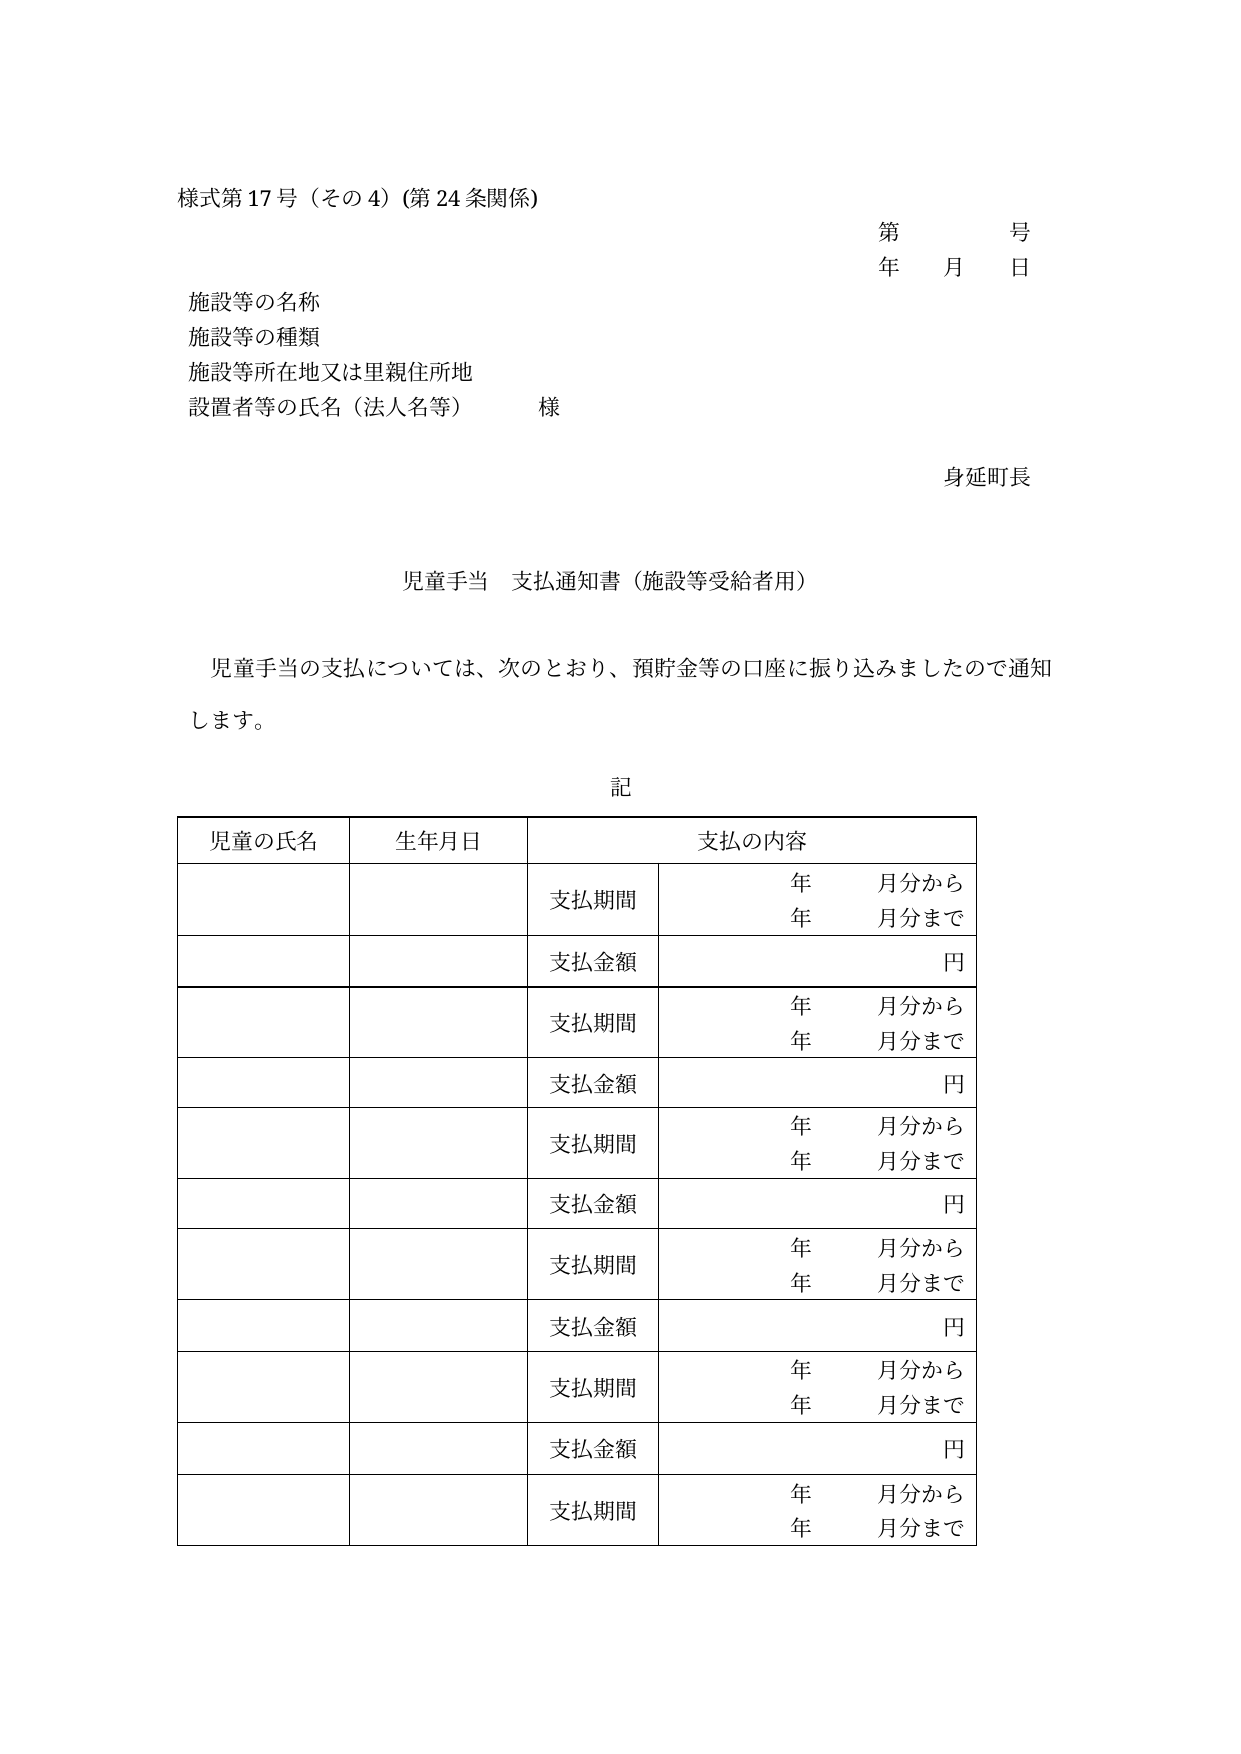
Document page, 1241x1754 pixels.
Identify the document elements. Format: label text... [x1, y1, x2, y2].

table_cell 支払期間 [528, 1108, 658, 1178]
table_cell [350, 1058, 527, 1107]
table_cell 支払期間 [528, 864, 658, 935]
table_cell [350, 1179, 527, 1228]
table_cell 児童の氏名 [178, 818, 349, 862]
table_cell 支払期間 [528, 1229, 658, 1299]
table_cell 円 [659, 1423, 976, 1474]
table_cell 年 月分から 年 月分まで [659, 1475, 976, 1545]
table_cell 支払金額 [528, 936, 658, 986]
table_cell [350, 988, 527, 1057]
table_cell [178, 1300, 349, 1351]
table_cell 円 [659, 1179, 976, 1228]
text 様式第17号（その4）(第24条関係) [177, 179, 1063, 214]
table_cell 円 [659, 1300, 976, 1351]
table_cell 支払の内容 [528, 818, 976, 862]
table_cell 年 月分から 年 月分まで [659, 988, 976, 1057]
table_cell 円 [659, 936, 976, 986]
table_cell [178, 1229, 349, 1299]
table_cell [178, 988, 349, 1057]
table_cell [178, 1423, 349, 1474]
table_cell [178, 1352, 349, 1422]
table_cell [350, 1475, 527, 1545]
table_cell 年 月分から 年 月分まで [659, 864, 976, 935]
table_cell [178, 1108, 349, 1178]
table_cell [350, 1423, 527, 1474]
table_cell [178, 1058, 349, 1107]
table_cell 生年月日 [350, 818, 527, 862]
table_cell 支払期間 [528, 988, 658, 1057]
table_cell [350, 1352, 527, 1422]
table_cell [178, 936, 349, 986]
table_cell 円 [659, 1058, 976, 1107]
table_cell 支払期間 [528, 1475, 658, 1545]
table_cell 支払金額 [528, 1423, 658, 1474]
table_cell 支払金額 [528, 1300, 658, 1351]
table_cell [350, 1108, 527, 1178]
table_cell 支払金額 [528, 1179, 658, 1228]
table_cell [350, 1229, 527, 1299]
table_cell [178, 1179, 349, 1228]
table_cell [178, 864, 349, 935]
table_cell [350, 864, 527, 935]
table_header 第 号 年 月 日 施設等の名称 施設等の種類 施設等所在地又は里親住所地 設置者等の氏名（法人名等） 様 身延町長 児童手当 支払通知書（施設等受給者用） 児童手当の支払については、次のとおり、預貯金等の口座に振り込みましたので通知します。 記 [177, 214, 1064, 816]
table_cell 支払金額 [528, 1058, 658, 1107]
table_cell [350, 1300, 527, 1351]
table_cell 年 月分から 年 月分まで [659, 1108, 976, 1178]
table_cell 年 月分から 年 月分まで [659, 1352, 976, 1422]
table_cell 支払期間 [528, 1352, 658, 1422]
table_cell [350, 936, 527, 986]
table_cell [178, 1475, 349, 1545]
table_cell 年 月分から 年 月分まで [659, 1229, 976, 1299]
